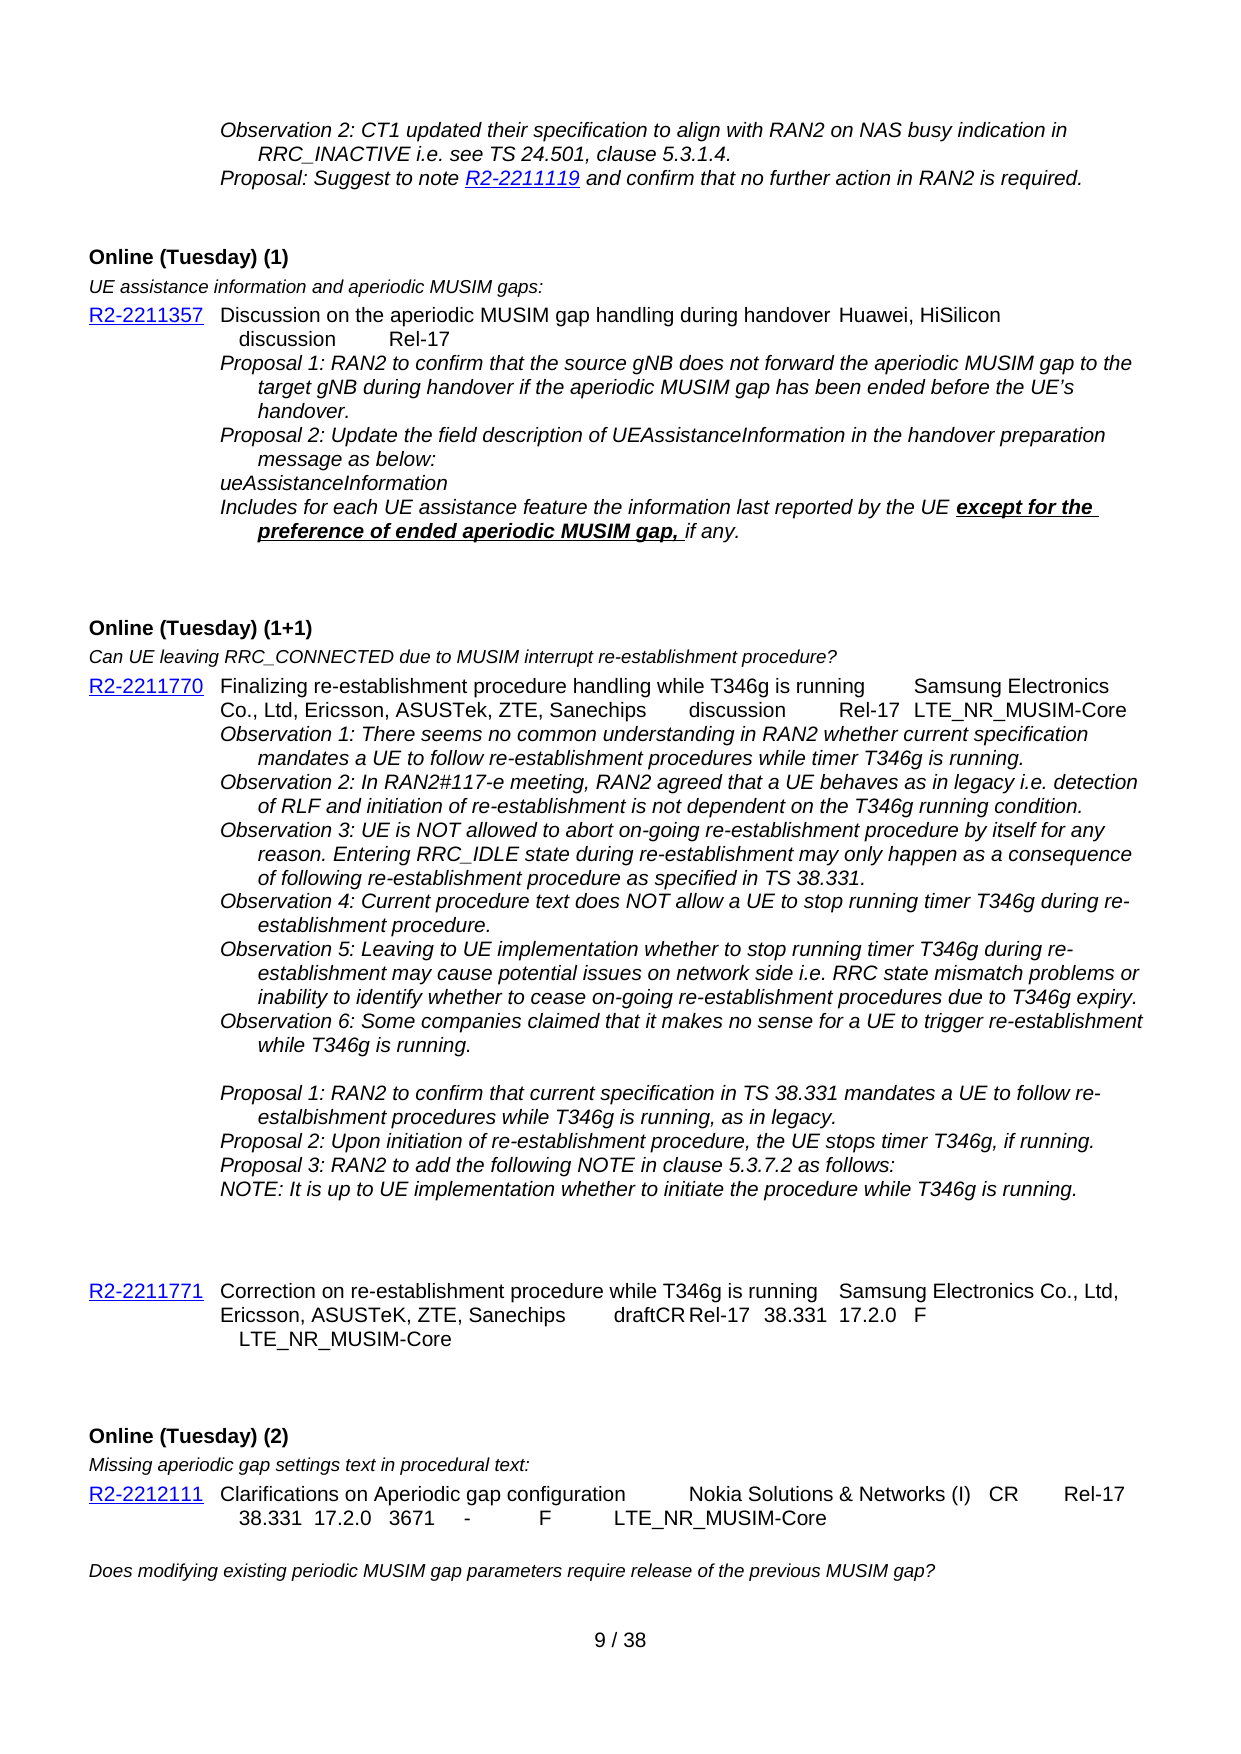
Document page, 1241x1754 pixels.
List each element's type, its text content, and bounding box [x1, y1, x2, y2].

text Can UE leaving RRC_CONNECTED due to MUSIM interrupt re-establishment procedure? [89, 646, 1152, 667]
title R2-2211357 Discussion on the aperiodic MUSIM gap handling during handover Huawei, HiSilicon discussion Rel-17 [89, 303, 1152, 351]
text Observation 5: Leaving to UE implementation whether to stop running timer T346g during re-establishment may cause potential issues on network side i.e. RRC state mismatch problems or inability to identify whether to cease on-going re-establishment procedures due to T346g expiry. [220, 937, 1152, 1009]
text Includes for each UE assistance feature the information last reported by the UE except for the preference of ended aperiodic MUSIM gap, if any. [220, 495, 1152, 543]
text Proposal 2: Upon initiation of re-establishment procedure, the UE stops timer T346g, if running. [220, 1129, 1152, 1153]
text Online (Tuesday) (2) [89, 1424, 1152, 1448]
text Online (Tuesday) (1) [89, 245, 1152, 269]
text Proposal 2: Update the field description of UEAssistanceInformation in the handover preparation message as below: [220, 423, 1152, 471]
text Observation 4: Current procedure text does NOT allow a UE to stop running timer T346g during re-establishment procedure. [220, 889, 1152, 937]
text Proposal 3: RAN2 to add the following NOTE in clause 5.3.7.2 as follows: [220, 1153, 1152, 1177]
text ueAssistanceInformation [220, 471, 1152, 495]
title R2-2211770 Finalizing re-establishment procedure handling while T346g is running Samsung Electronics Co., Ltd, Ericsson, ASUSTek, ZTE, Sanechips discussion Rel-17 LTE_NR_MUSIM-Core [89, 674, 1152, 722]
text Observation 1: There seems no common understanding in RAN2 whether current specification mandates a UE to follow re-establishment procedures while timer T346g is running. [220, 722, 1152, 769]
text Observation 2: In RAN2#117-e meeting, RAN2 agreed that a UE behaves as in legacy i.e. detection of RLF and initiation of re-establishment is not dependent on the T346g running condition. [220, 769, 1152, 817]
title R2-2211771 Correction on re-establishment procedure while T346g is running Samsung Electronics Co., Ltd, Ericsson, ASUSTeK, ZTE, Sanechips draftCR Rel-17 38.331 17.2.0 F LTE_NR_MUSIM-Core [89, 1279, 1152, 1351]
text UE assistance information and aperiodic MUSIM gaps: [89, 275, 1152, 297]
title R2-2212111 Clarifications on Aperiodic gap configuration Nokia Solutions & Networks (I) CR Rel-17 38.331 17.2.0 3671 - F LTE_NR_MUSIM-Core [89, 1482, 1152, 1530]
text Observation 2: CT1 updated their specification to align with RAN2 on NAS busy indication in RRC_INACTIVE i.e. see TS 24.501, clause 5.3.1.4. [220, 118, 1152, 166]
text Observation 3: UE is NOT allowed to abort on-going re-establishment procedure by itself for any reason. Entering RRC_IDLE state during re-establishment may only happen as a consequence of following re-establishment procedure as specified in TS 38.331. [220, 817, 1152, 889]
text Does modifying existing periodic MUSIM gap parameters require release of the previous MUSIM gap? [89, 1559, 1152, 1581]
text Observation 6: Some companies claimed that it makes no sense for a UE to trigger re-establishment while T346g is running. [220, 1009, 1152, 1057]
text NOTE: It is up to UE implementation whether to initiate the procedure while T346g is running. [220, 1177, 1152, 1201]
text Proposal 1: RAN2 to confirm that the source gNB does not forward the aperiodic MUSIM gap to the target gNB during handover if the aperiodic MUSIM gap has been ended before the UE’s handover. [220, 351, 1152, 423]
text Missing aperiodic gap settings text in procedural text: [89, 1454, 1152, 1476]
text Proposal: Suggest to note R2-2211119 and confirm that no further action in RAN2 is required. [220, 166, 1152, 190]
text Proposal 1: RAN2 to confirm that current specification in TS 38.331 mandates a UE to follow re-estalbishment procedures while T346g is running, as in legacy. [220, 1081, 1152, 1129]
text Online (Tuesday) (1+1) [89, 616, 1152, 640]
